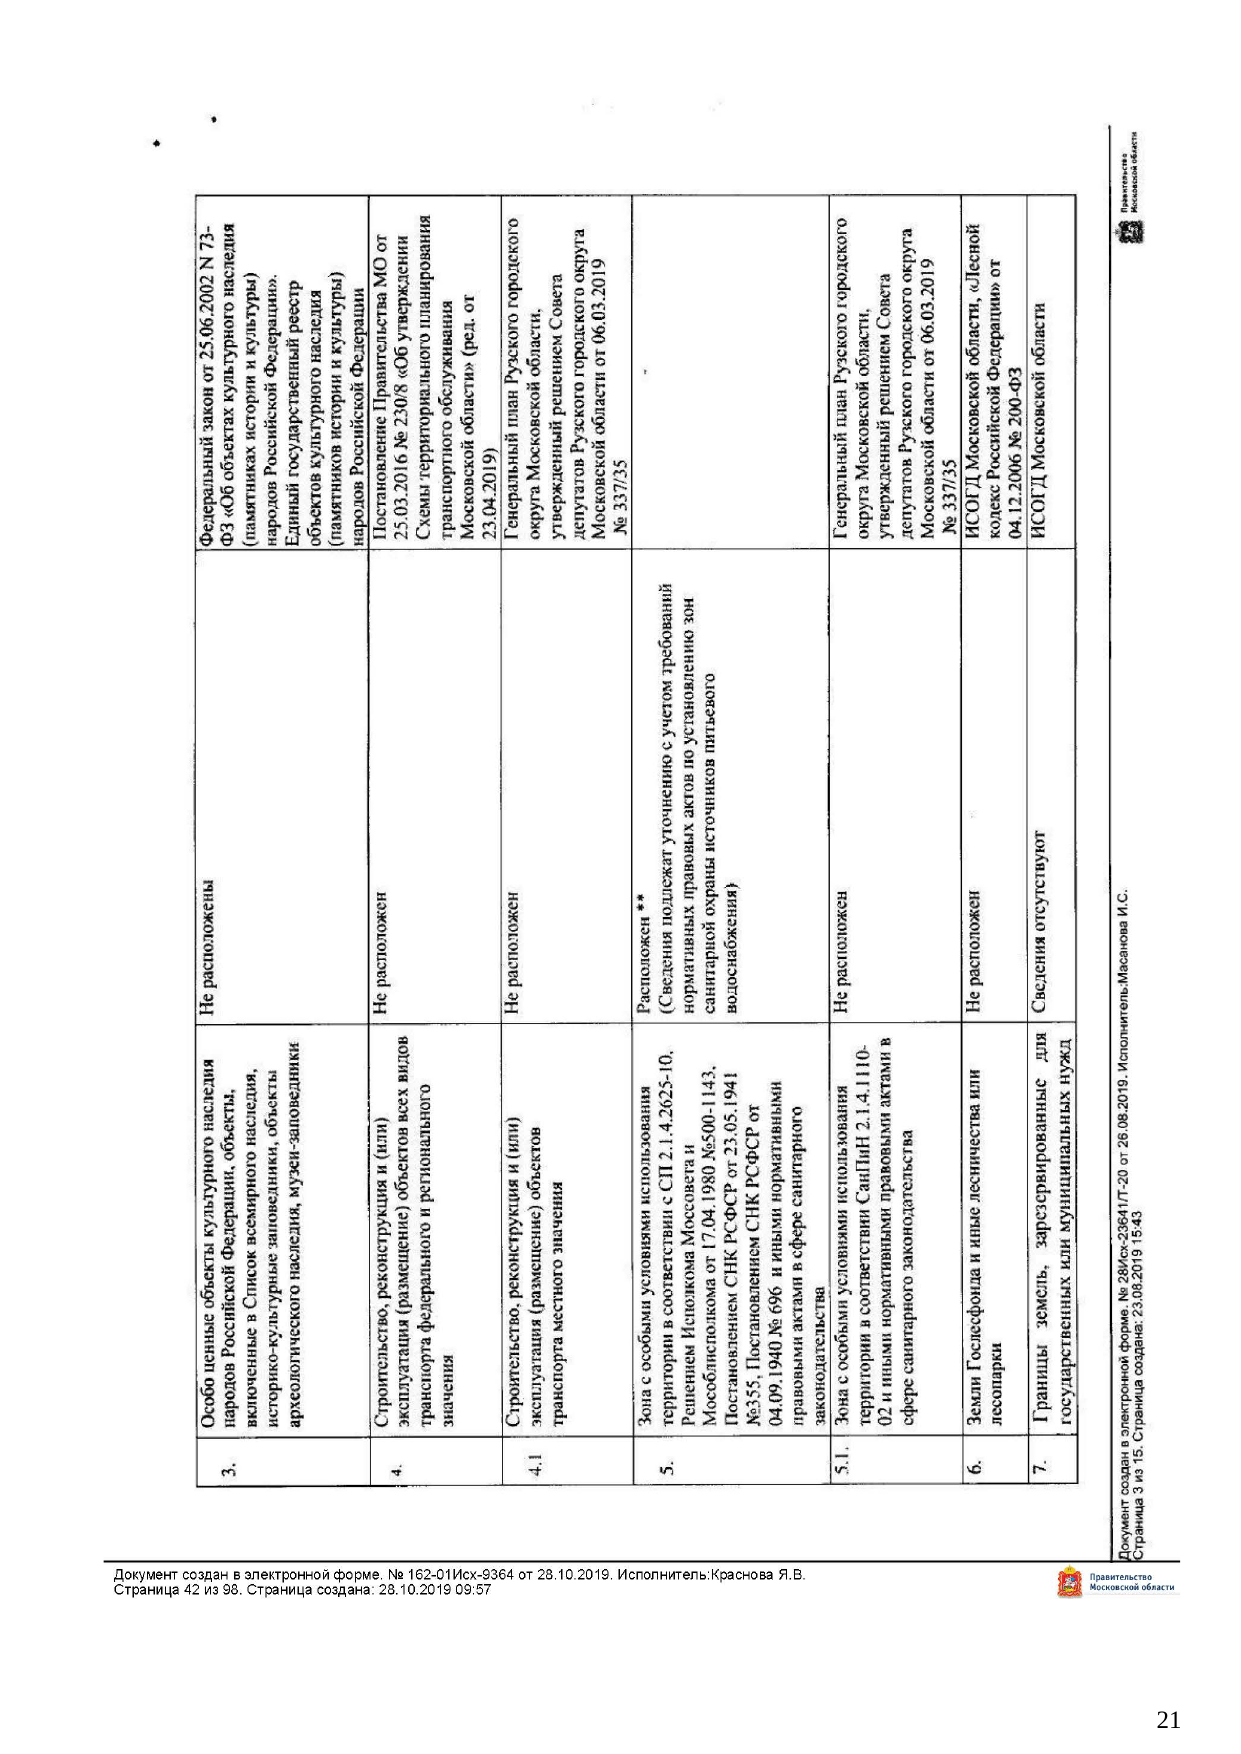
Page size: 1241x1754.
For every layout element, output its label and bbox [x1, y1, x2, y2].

picture [103, 88, 1181, 1612]
